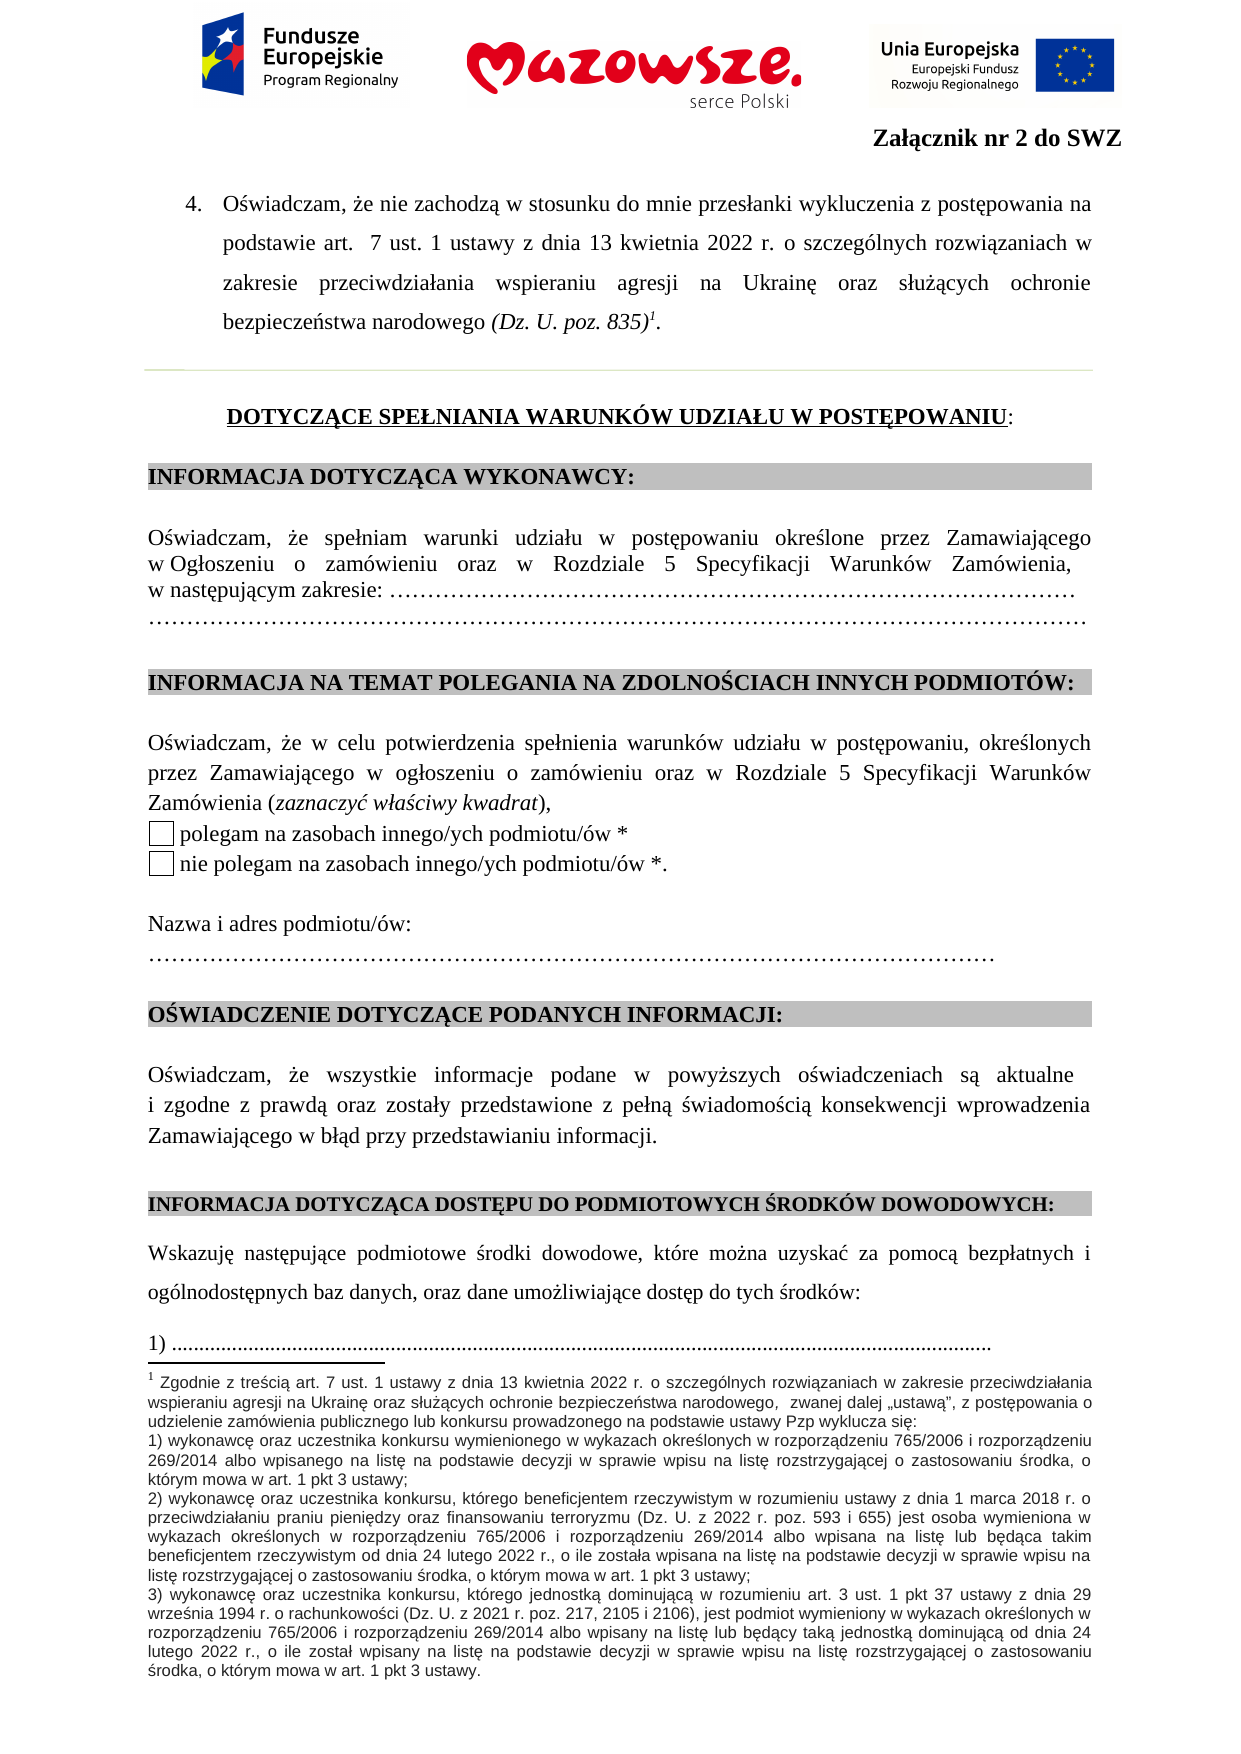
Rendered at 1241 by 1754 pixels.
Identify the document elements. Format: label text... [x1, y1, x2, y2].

text OŚWIADCZENIE DOTYCZĄCE PODANYCH INFORMACJI: [148, 1001, 1092, 1027]
text 1) ...................................................................................................................................................... [148, 1330, 1092, 1356]
text ………………………………………………………………………………………………… [148, 941, 1092, 967]
text Oświadczam, że w celu potwierdzenia spełnienia warunków udziału w postępowaniu, określonych przez Zamawiającego w ogłoszeniu o zamówieniu oraz w Rozdziale 5 Specyfikacji Warunków Zamówienia (zaznaczyć właściwy kwadrat), [148, 729, 1092, 816]
picture [869, 24, 1123, 108]
text nie polegam na zasobach innego/ych podmiotu/ów *. [148, 850, 1092, 876]
text polegam na zasobach innego/ych podmiotu/ów * [148, 820, 1092, 846]
text INFORMACJA NA TEMAT POLEGANIA NA ZDOLNOŚCIACH INNYCH PODMIOTÓW: [148, 669, 1092, 695]
text DOTYCZĄCE SPEŁNIANIA WARUNKÓW UDZIAŁU W POSTĘPOWANIU: [148, 403, 1092, 429]
text Nazwa i adres podmiotu/ów: [148, 910, 1092, 937]
list Oświadczam, że nie zachodzą w stosunku do mnie przesłanki wykluczenia z postępowania na podstawie art. 7 ust. 1 ustawy z dnia 13 kwietnia 2022 r. o szczególnych rozwiązaniach w zakresie przeciwdziałania wspieraniu agresji na Ukrainę oraz służących ochronie bezpieczeństwa narodowego (Dz. U. poz. 835). [185, 190, 1092, 334]
text INFORMACJA DOTYCZĄCA WYKONAWCY: [148, 463, 1092, 490]
picture [193, 2, 411, 108]
picture [466, 41, 802, 108]
text …………………………………………………………………………………………………………… [148, 603, 1092, 629]
text Wskazuję następujące podmiotowe środki dowodowe, które można uzyskać za pomocą bezpłatnych i ogólnodostępnych baz danych, oraz dane umożliwiające dostęp do tych środków: [148, 1240, 1092, 1305]
text Oświadczam, że wszystkie informacje podane w powyższych oświadczeniach są aktualne i zgodne z prawdą oraz zostały przedstawione z pełną świadomością konsekwencji wprowadzenia Zamawiającego w błąd przy przedstawianiu informacji. [148, 1061, 1092, 1148]
text INFORMACJA DOTYCZĄCA DOSTĘPU DO PODMIOTOWYCH ŚRODKÓW DOWODOWYCH: [148, 1191, 1092, 1216]
text Oświadczam, że spełniam warunki udziału w postępowaniu określone przez Zamawiającego w Ogłoszeniu o zamówieniu oraz w Rozdziale 5 Specyfikacji Warunków Zamówienia, w następującym zakresie: ……………………………………………………………………………… [148, 524, 1092, 603]
